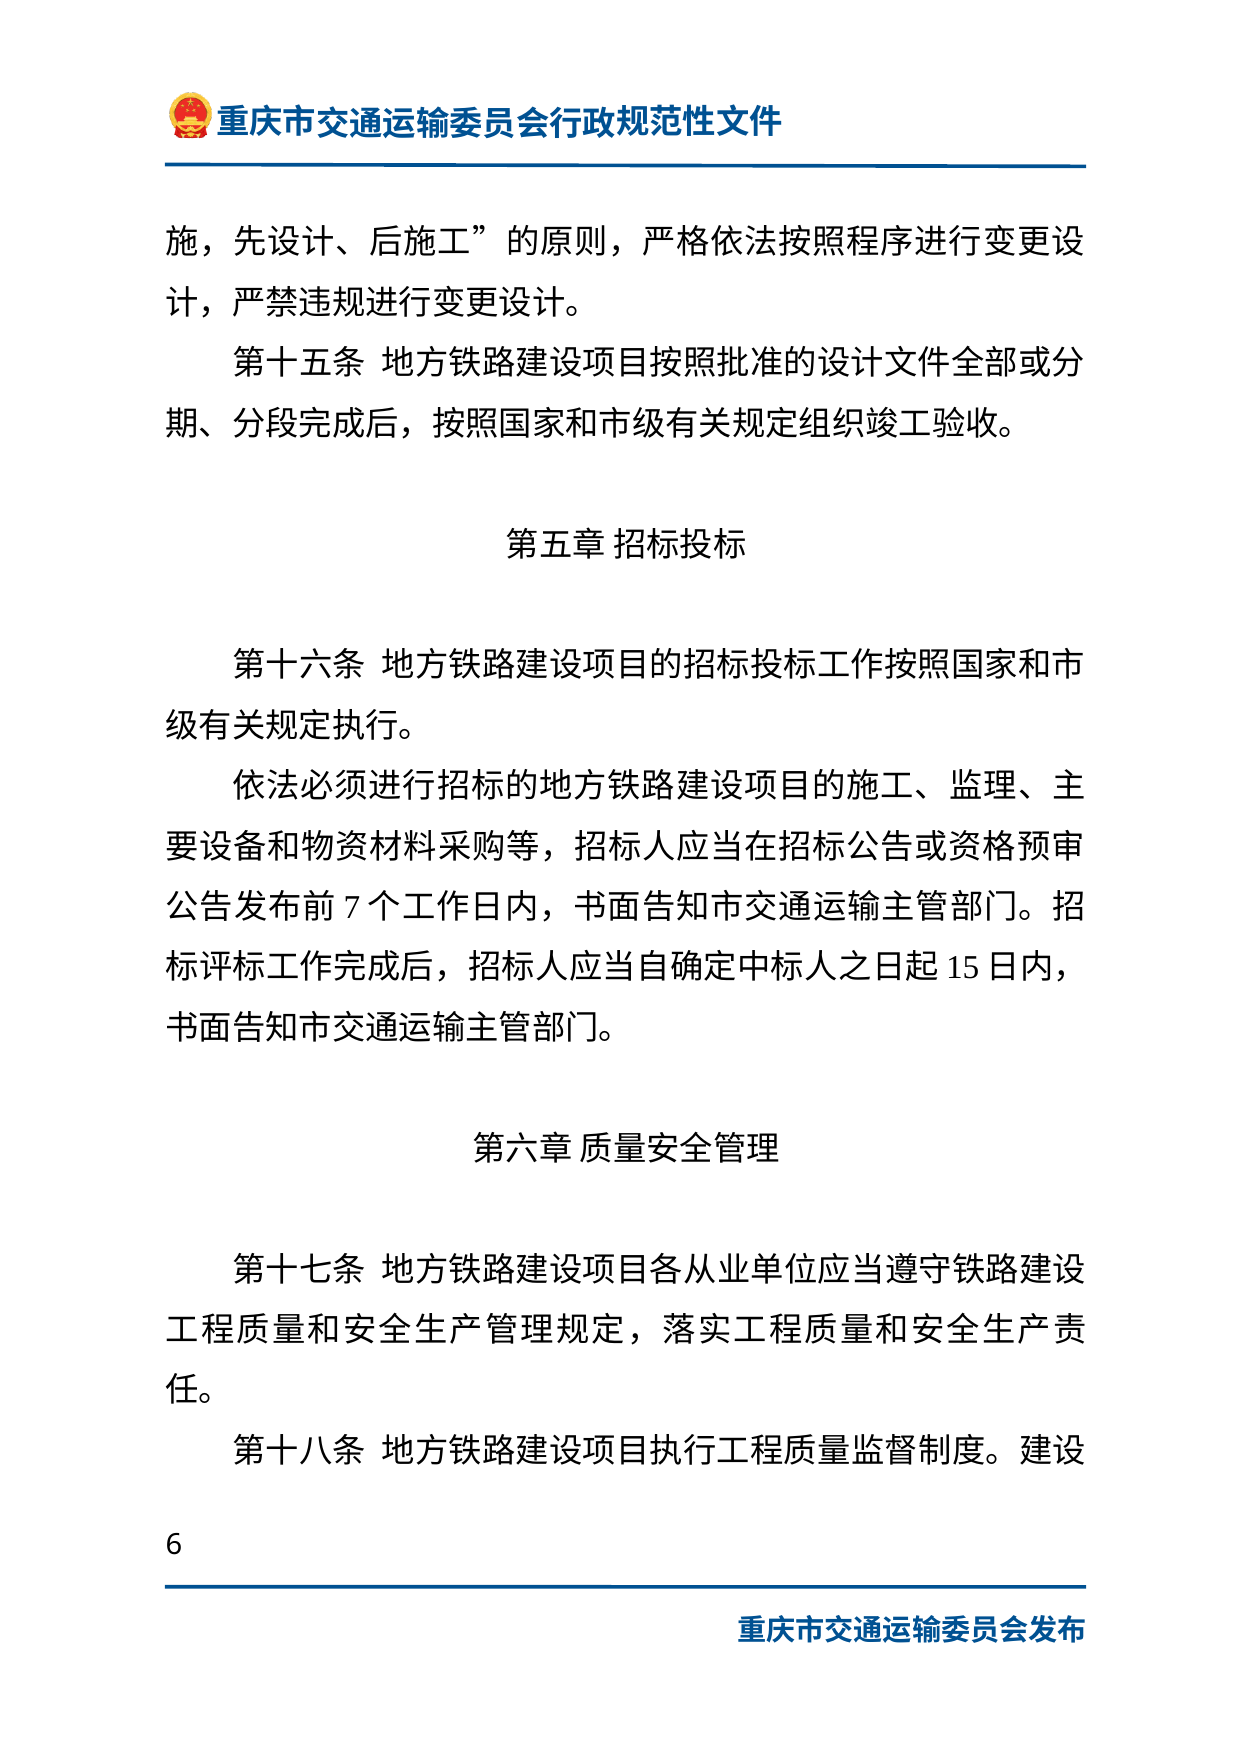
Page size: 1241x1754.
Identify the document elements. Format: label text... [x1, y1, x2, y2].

text 第十七条 地方铁路建设项目各从业单位应当遵守铁路建设工程质量和安全生产管理规定，落实工程质量和安全生产责任。 [165, 1233, 1087, 1414]
text 依法必须进行招标的地方铁路建设项目的施工、监理、主要设备和物资材料采购等，招标人应当在招标公告或资格预审公告发布前7个工作日内，书面告知市交通运输主管部门。招标评标工作完成后，招标人应当自确定中标人之日起15日内，书面告知市交通运输主管部门。 [165, 749, 1087, 1051]
text 第十四条 地方铁路建设项目变更设计按照“先批准、后实施，先设计、后施工”的原则，严格依法按照程序进行变更设计，严禁违规进行变更设计。 [165, 206, 1087, 326]
text 第十六条 地方铁路建设项目的招标投标工作按照国家和市级有关规定执行。 [165, 628, 1087, 749]
text 第十五条 地方铁路建设项目按照批准的设计文件全部或分期、分段完成后，按照国家和市级有关规定组织竣工验收。 [165, 326, 1087, 447]
text 第六章 质量安全管理 [165, 1112, 1087, 1172]
text 第五章 招标投标 [165, 508, 1087, 568]
picture [165, 90, 216, 142]
text 第十八条 地方铁路建设项目执行工程质量监督制度。建设单位在项目开工前，应当按照规定向市交通运输主管部门申办质量监督手续，主动接受国家监管部门、市交通运输主管部门、市交通运输综合执法机构的监督检查。 [165, 1414, 1087, 1474]
